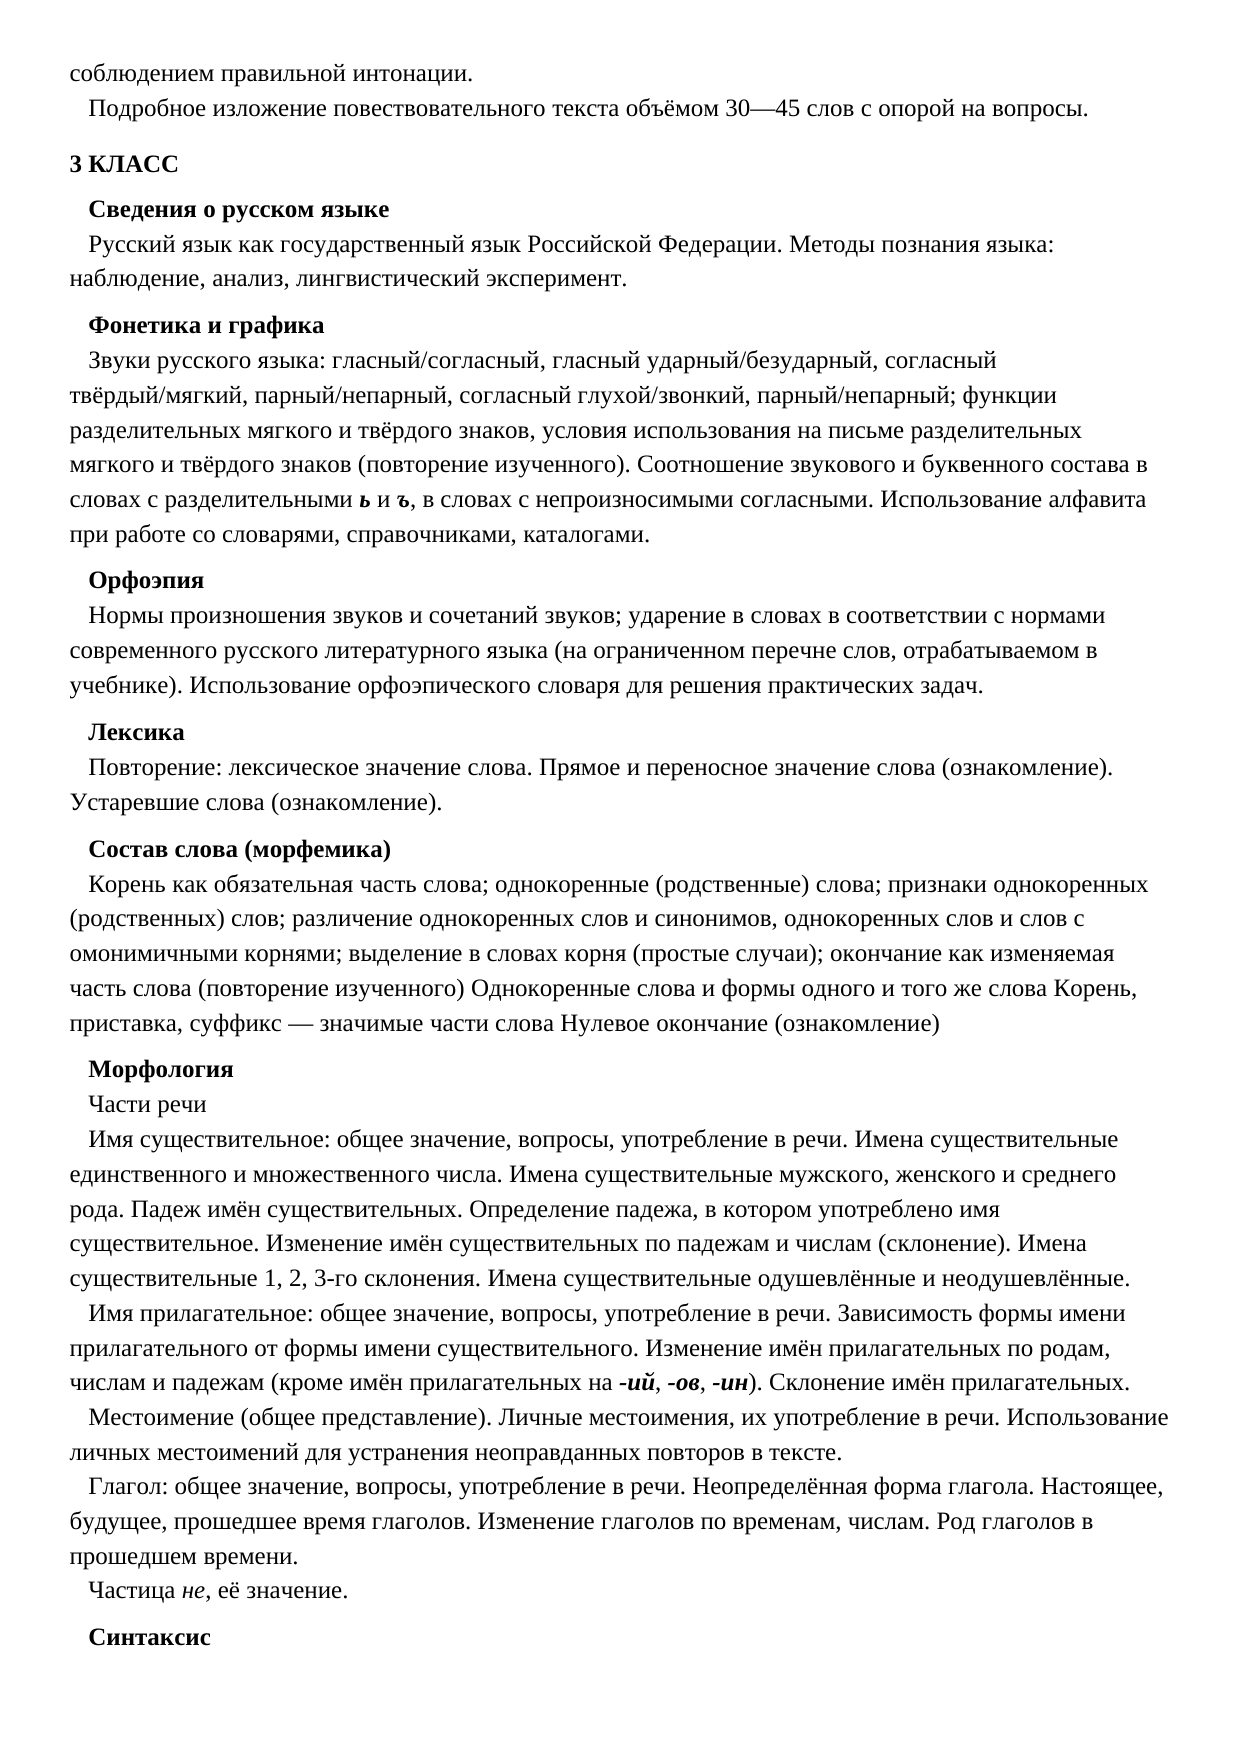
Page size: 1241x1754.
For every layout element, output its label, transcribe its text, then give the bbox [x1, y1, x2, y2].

subtitle Лексика [88, 717, 1182, 746]
text Сведения о русском языке [88, 194, 1182, 222]
text Части речи [88, 1089, 1182, 1118]
text Имя прилагательное: общее значение, вопросы, употребление в речи. Зависимость формы имени прилагательного от формы имени существительного. Изменение имён прилагательных по родам, числам и падежам (кроме имён прилагательных на -ий, -ов, -ин). Склонение имён прилагательных. [69, 1298, 1182, 1396]
text Местоимение (общее представление). Личные местоимения, их употребление в речи. Использование личных местоимений для устранения неоправданных повторов в тексте. [69, 1402, 1172, 1465]
text соблюдением правильной интонации. [69, 58, 1182, 87]
text Русский язык как государственный язык Российской Федерации. Методы познания языка: наблюдение, анализ, лингвистический эксперимент. [69, 229, 1057, 292]
text Звуки русского языка: гласный/согласный, гласный ударный/безударный, согласный твёрдый/мягкий, парный/непарный, согласный глухой/звонкий, парный/непарный; функции разделительных мягкого и твёрдого знаков, условия использования на письме разделительных мягкого и твёрдого знаков (повторение изученного). Соотношение звукового и буквенного состава в словах с разделительными ь и ъ, в словах с непроизносимыми согласными. Использование алфавита при работе со словарями, справочниками, каталогами. [69, 345, 1151, 548]
text Частица не, её значение. [88, 1575, 1182, 1604]
subtitle Фонетика и графика [88, 310, 1182, 339]
text Нормы произношения звуков и сочетаний звуков; ударение в словах в соответствии с нормами современного русского литературного языка (на ограниченном перечне слов, отрабатываемом в учебнике). Использование орфоэпического словаря для решения практических задач. [69, 601, 1108, 699]
subtitle Морфология [88, 1054, 1182, 1083]
text Корень как обязательная часть слова; однокоренные (родственные) слова; признаки однокоренных (родственных) слов; различение однокоренных слов и синонимов, однокоренных слов и слов с омонимичными корнями; выделение в словах корня (простые случаи); окончание как изменяемая часть слова (повторение изученного) Однокоренные слова и формы одного и того же слова Корень, приставка, суффикс — значимые части слова Нулевое окончание (ознакомление) [69, 869, 1166, 1036]
subtitle КЛАСС [69, 149, 1182, 177]
text Подробное изложение повествовательного текста объёмом 30—45 слов с опорой на вопросы. [88, 93, 1182, 122]
subtitle Орфоэпия [88, 566, 1182, 594]
subtitle Состав слова (морфемика) [88, 834, 1182, 862]
text Имя существительное: общее значение, вопросы, употребление в речи. Имена существительные единственного и множественного числа. Имена существительные мужского, женского и среднего рода. Падеж имён существительных. Определение падежа, в котором употреблено имя существительное. Изменение имён существительных по падежам и числам (склонение). Имена существительные 1, 2, 3-го склонения. Имена существительные одушевлённые и неодушевлённые. [69, 1124, 1166, 1292]
text Глагол: общее значение, вопросы, употребление в речи. Неопределённая форма глагола. Настоящее, будущее, прошедшее время глаголов. Изменение глаголов по временам, числам. Род глаголов в прошедшем времени. [69, 1471, 1167, 1569]
subtitle Синтаксис [88, 1622, 1182, 1651]
text Повторение: лексическое значение слова. Прямое и переносное значение слова (ознакомление). Устаревшие слова (ознакомление). [69, 752, 1116, 816]
